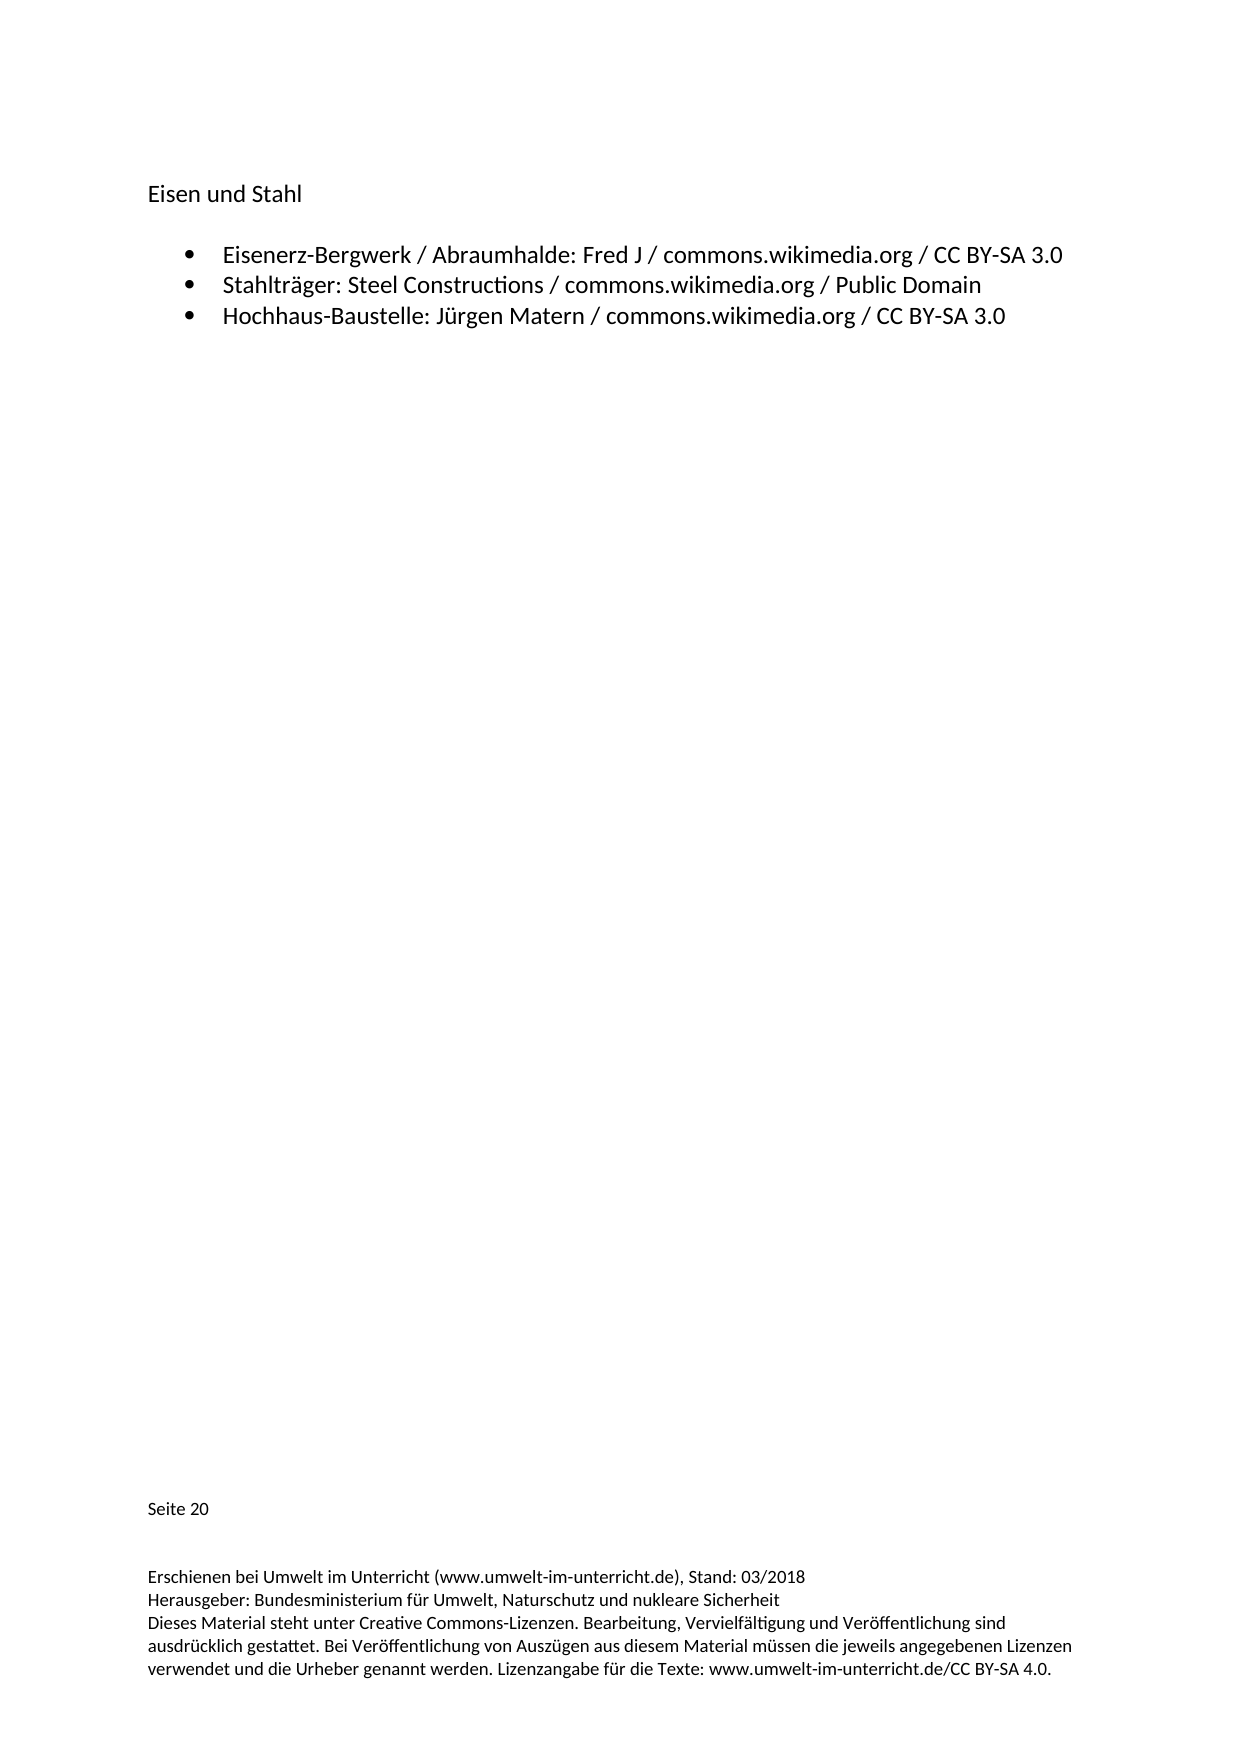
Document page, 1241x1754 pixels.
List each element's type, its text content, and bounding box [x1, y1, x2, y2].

list Hochhaus-Baustelle: Jürgen Matern / commons.wikimedia.org / CC BY-SA 3.0 [185, 300, 1093, 331]
list Stahlträger: Steel Constructions / commons.wikimedia.org / Public Domain [185, 270, 1093, 300]
list Eisenerz-Bergwerk / Abraumhalde: Fred J / commons.wikimedia.org / CC BY-SA 3.0 [185, 239, 1093, 270]
text Eisen und Stahl [148, 178, 1093, 209]
